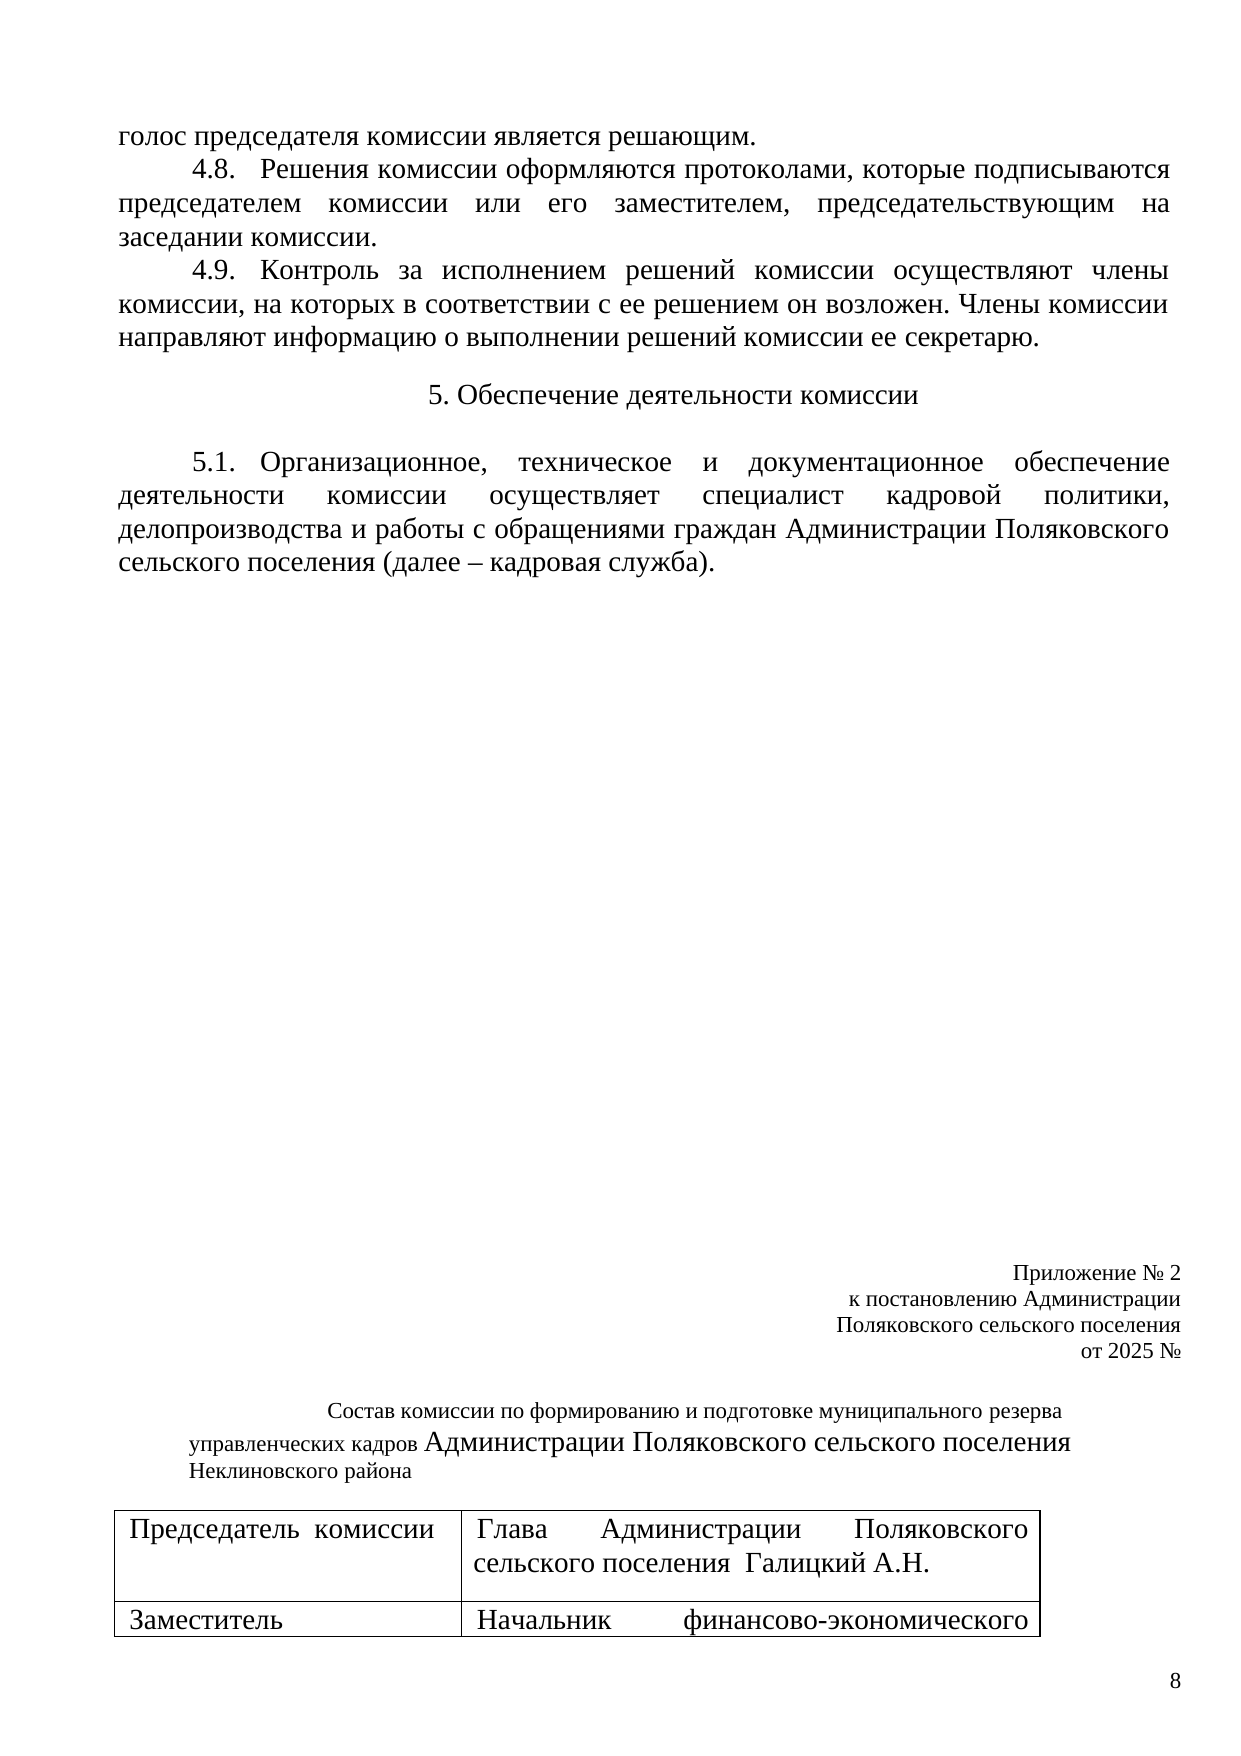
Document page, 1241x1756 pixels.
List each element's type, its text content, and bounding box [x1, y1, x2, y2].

table_header Глава Администрации Поляковского сельского поселения Галицкий А.Н. [462, 1511, 1039, 1601]
text Приложение № 2 [118, 1258, 1181, 1285]
list Обеспечение деятельности комиссии [428, 377, 1181, 410]
list Контроль за исполнением решений комиссии осуществляют члены комиссии, на которых в соответствии с ее решением он возложен. Члены комиссии направляют информацию о выполнении решений комиссии ее секретарю. [118, 252, 1170, 353]
list Решения комиссии оформляются протоколами, которые подписываются председателем комиссии или его заместителем, председательствующим на заседании комиссии. [118, 152, 1171, 252]
text от 2025 № [118, 1338, 1181, 1364]
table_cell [462, 1602, 1039, 1636]
text Состав комиссии по формированию и подготовке муниципального резерва управленческих кадров Администрации Поляковского сельского поселения Неклиновского района [189, 1398, 1181, 1484]
table_header Председатель комиссии [115, 1511, 461, 1601]
list Организационное, техническое и документационное обеспечение деятельности комиссии осуществляет специалист кадровой политики, делопроизводства и работы с обращениями граждан Администрации Поляковского сельского поселения (далее – кадровая служба). [118, 444, 1171, 578]
text к постановлению Администрации [118, 1285, 1181, 1311]
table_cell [115, 1602, 461, 1636]
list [118, 118, 1171, 152]
text Поляковского сельского поселения [118, 1311, 1181, 1338]
